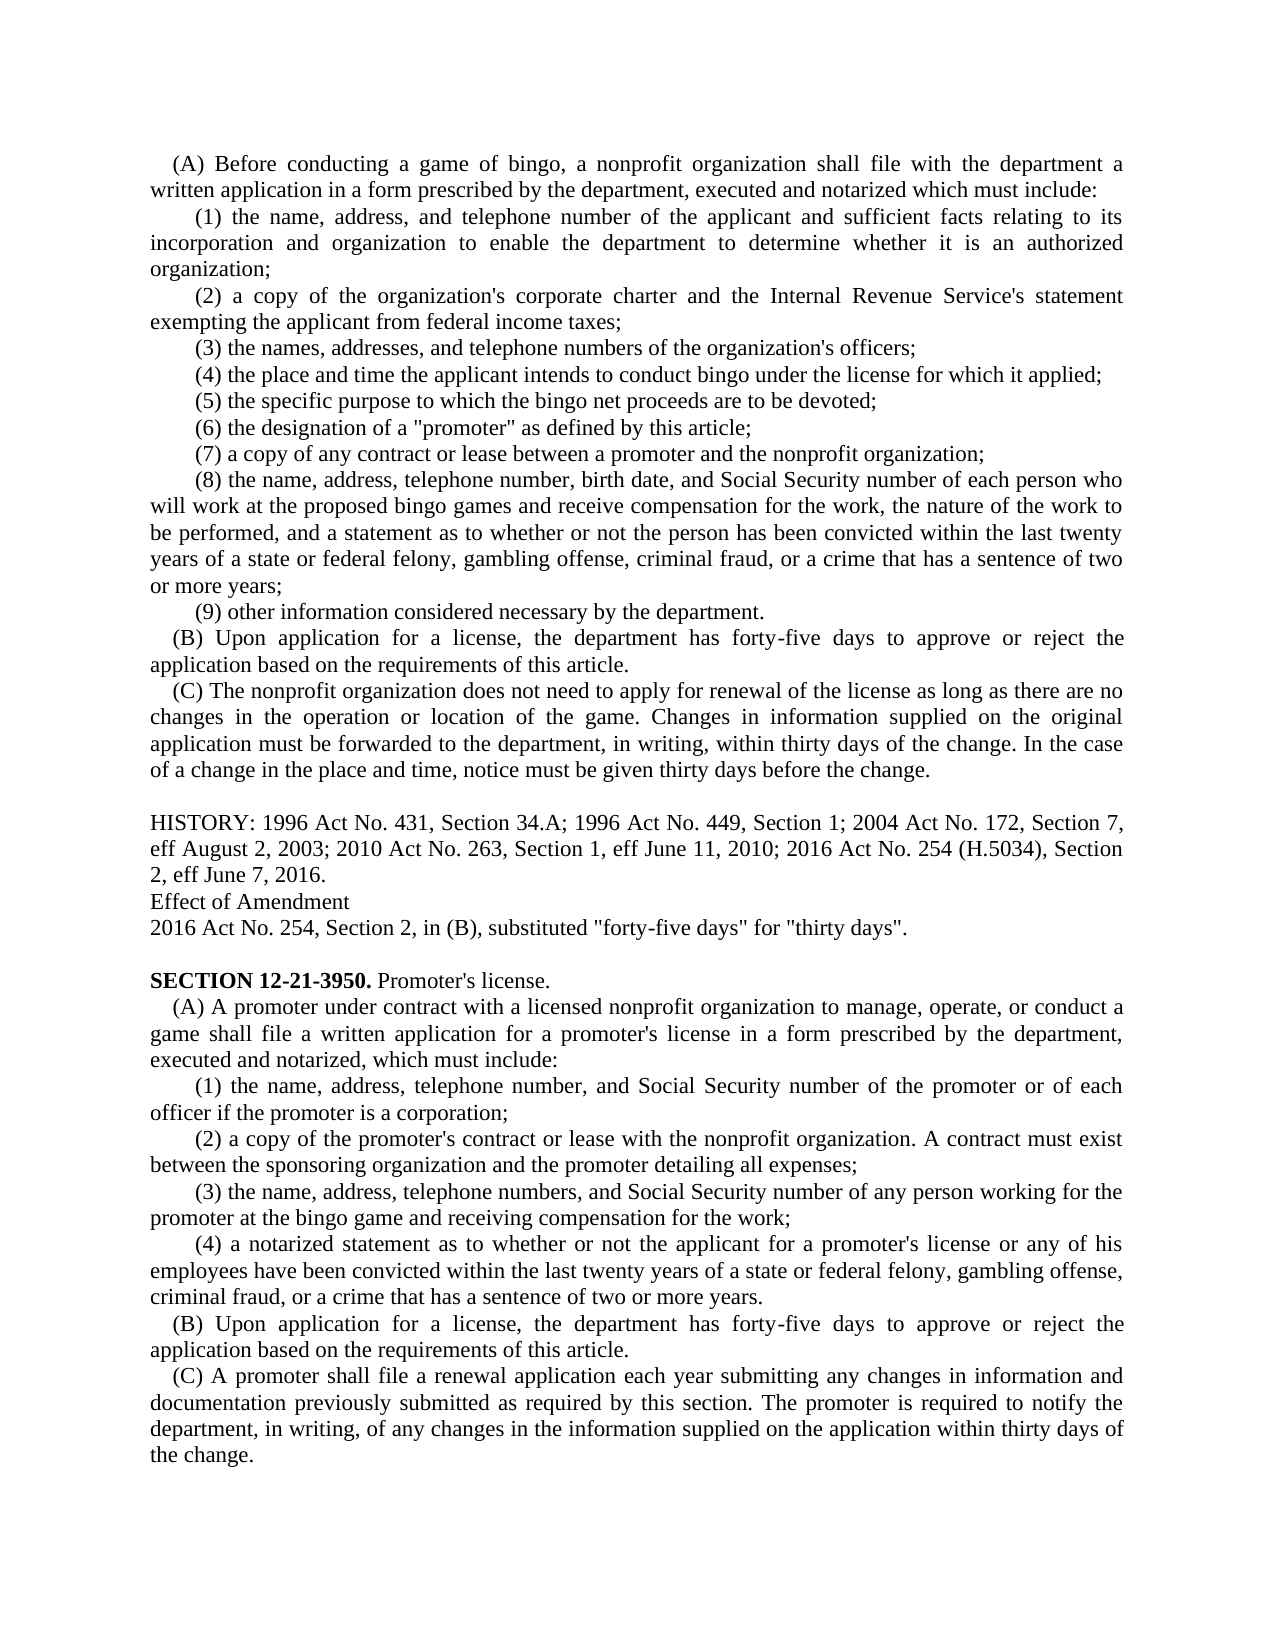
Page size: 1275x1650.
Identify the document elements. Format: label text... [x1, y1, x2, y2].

text (2) a copy of the organization's corporate charter and the Internal Revenue Service's statement exempting the applicant from federal income taxes; [150, 282, 1125, 334]
text (C) The nonprofit organization does not need to apply for renewal of the license as long as there are no changes in the operation or location of the game. Changes in information supplied on the original application must be forwarded to the department, in writing, within thirty days of the change. In the case of a change in the place and time, notice must be given thirty days before the change. [150, 677, 1125, 782]
text (B) Upon application for a license, the department has forty-five days to approve or reject the application based on the requirements of this article. [150, 1309, 1125, 1362]
text 2016 Act No. 254, Section 2, in (B), substituted "forty-five days" for "thirty days". [150, 914, 1125, 941]
text (C) A promoter shall file a renewal application each year submitting any changes in information and documentation previously submitted as required by this section. The promoter is required to notify the department, in writing, of any changes in the information supplied on the application within thirty days of the change. [150, 1362, 1125, 1468]
text (7) a copy of any contract or lease between a promoter and the nonprofit organization; [150, 440, 1125, 466]
text (1) the name, address, telephone number, and Social Security number of the promoter or of each officer if the promoter is a corporation; [150, 1072, 1125, 1125]
text (5) the specific purpose to which the bingo net proceeds are to be devoted; [150, 387, 1125, 413]
text (A) A promoter under contract with a licensed nonprofit organization to manage, operate, or conduct a game shall file a written application for a promoter's license in a form prescribed by the department, executed and notarized, which must include: [150, 993, 1125, 1072]
text HISTORY: 1996 Act No. 431, Section 34.A; 1996 Act No. 449, Section 1; 2004 Act No. 172, Section 7, eff August 2, 2003; 2010 Act No. 263, Section 1, eff June 11, 2010; 2016 Act No. 254 (H.5034), Section 2, eff June 7, 2016. [150, 809, 1125, 888]
text (1) the name, address, and telephone number of the applicant and sufficient facts relating to its incorporation and organization to enable the department to determine whether it is an authorized organization; [150, 203, 1125, 282]
text (8) the name, address, telephone number, birth date, and Social Security number of each person who will work at the proposed bingo games and receive compensation for the work, the nature of the work to be performed, and a statement as to whether or not the person has been convicted within the last twenty years of a state or federal felony, gambling offense, criminal fraud, or a crime that has a sentence of two or more years; [150, 466, 1125, 598]
text (6) the designation of a "promoter" as defined by this article; [150, 413, 1125, 440]
text (9) other information considered necessary by the department. [150, 598, 1125, 624]
text Effect of Amendment [150, 888, 1125, 914]
text (B) Upon application for a license, the department has forty-five days to approve or reject the application based on the requirements of this article. [150, 624, 1125, 677]
text (A) Before conducting a game of bingo, a nonprofit organization shall file with the department a written application in a form prescribed by the department, executed and notarized which must include: [150, 150, 1125, 203]
text SECTION 12-21-3950. Promoter's license. [150, 967, 1125, 993]
text (2) a copy of the promoter's contract or lease with the nonprofit organization. A contract must exist between the sponsoring organization and the promoter detailing all expenses; [150, 1125, 1125, 1178]
text (4) a notarized statement as to whether or not the applicant for a promoter's license or any of his employees have been convicted within the last twenty years of a state or federal felony, gambling offense, criminal fraud, or a crime that has a sentence of two or more years. [150, 1231, 1125, 1309]
text (3) the name, address, telephone numbers, and Social Security number of any person working for the promoter at the bingo game and receiving compensation for the work; [150, 1178, 1125, 1231]
text (4) the place and time the applicant intends to conduct bingo under the license for which it applied; [150, 361, 1125, 387]
text (3) the names, addresses, and telephone numbers of the organization's officers; [150, 334, 1125, 361]
